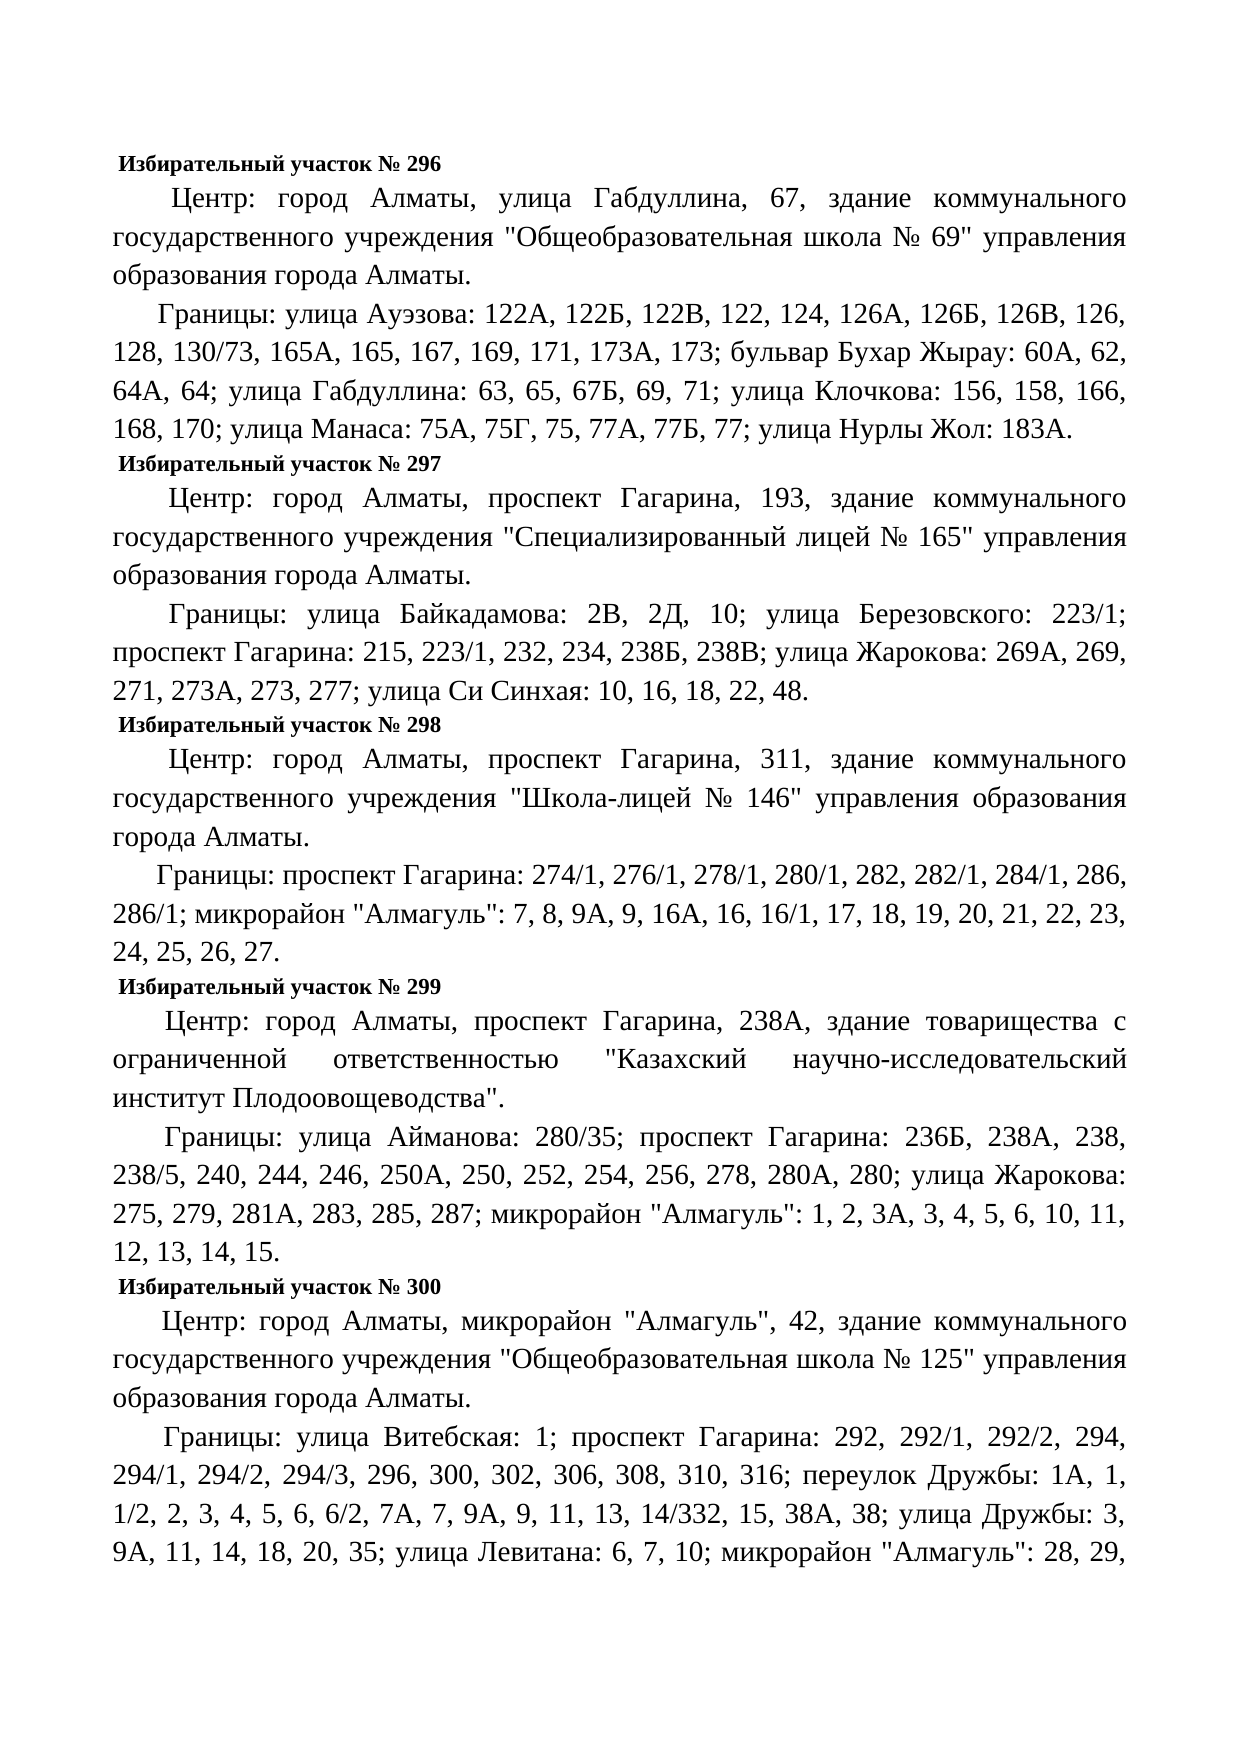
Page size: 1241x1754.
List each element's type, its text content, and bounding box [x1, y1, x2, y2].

text Избирательный участок № 300 [112, 1273, 1128, 1299]
text Центр: город Алматы, проспект Гагарина, 311, здание коммунального государственного учреждения "Школа-лицей № 146" управления образования города Алматы. [112, 742, 1128, 852]
text Границы: проспект Гагарина: 274/1, 276/1, 278/1, 280/1, 282, 282/1, 284/1, 286, 286/1; микрорайон "Алмагуль": 7, 8, 9А, 9, 16А, 16, 16/1, 17, 18, 19, 20, 21, 22, 23, 24, 25, 26, 27. [112, 857, 1128, 968]
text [112, 1419, 1128, 1568]
text Границы: улица Ауэзова: 122А, 122Б, 122В, 122, 124, 126А, 126Б, 126В, 126, 128, 130/73, 165А, 165, 167, 169, 171, 173А, 173; бульвар Бухар Жырау: 60А, 62, 64А, 64; улица Габдуллина: 63, 65, 67Б, 69, 71; улица Клочкова: 156, 158, 166, 168, 170; улица Манаса: 75А, 75Г, 75, 77А, 77Б, 77; улица Нурлы Жол: 183А. [112, 296, 1128, 445]
text Избирательный участок № 298 [112, 711, 1128, 738]
text Границы: улица Айманова: 280/35; проспект Гагарина: 236Б, 238А, 238, 238/5, 240, 244, 246, 250А, 250, 252, 254, 256, 278, 280А, 280; улица Жарокова: 275, 279, 281А, 283, 285, 287; микрорайон "Алмагуль": 1, 2, 3А, 3, 4, 5, 6, 10, 11, 12, 13, 14, 15. [112, 1119, 1128, 1268]
text Избирательный участок № 297 [112, 450, 1128, 476]
text Центр: город Алматы, проспект Гагарина, 193, здание коммунального государственного учреждения "Специализированный лицей № 165" управления образования города Алматы. [112, 480, 1128, 591]
text Центр: город Алматы, улица Габдуллина, 67, здание коммунального государственного учреждения "Общеобразовательная школа № 69" управления образования города Алматы. [112, 180, 1128, 291]
text Центр: город Алматы, проспект Гагарина, 238А, здание товарищества с ограниченной ответственностью "Казахский научно-исследовательский институт Плодоовощеводства". [112, 1003, 1128, 1114]
text Границы: улица Байкадамова: 2В, 2Д, 10; улица Березовского: 223/1; проспект Гагарина: 215, 223/1, 232, 234, 238Б, 238В; улица Жарокова: 269А, 269, 271, 273А, 273, 277; улица Си Синхая: 10, 16, 18, 22, 48. [112, 596, 1128, 706]
text Избирательный участок № 299 [112, 973, 1128, 999]
text Избирательный участок № 296 [112, 150, 1128, 176]
